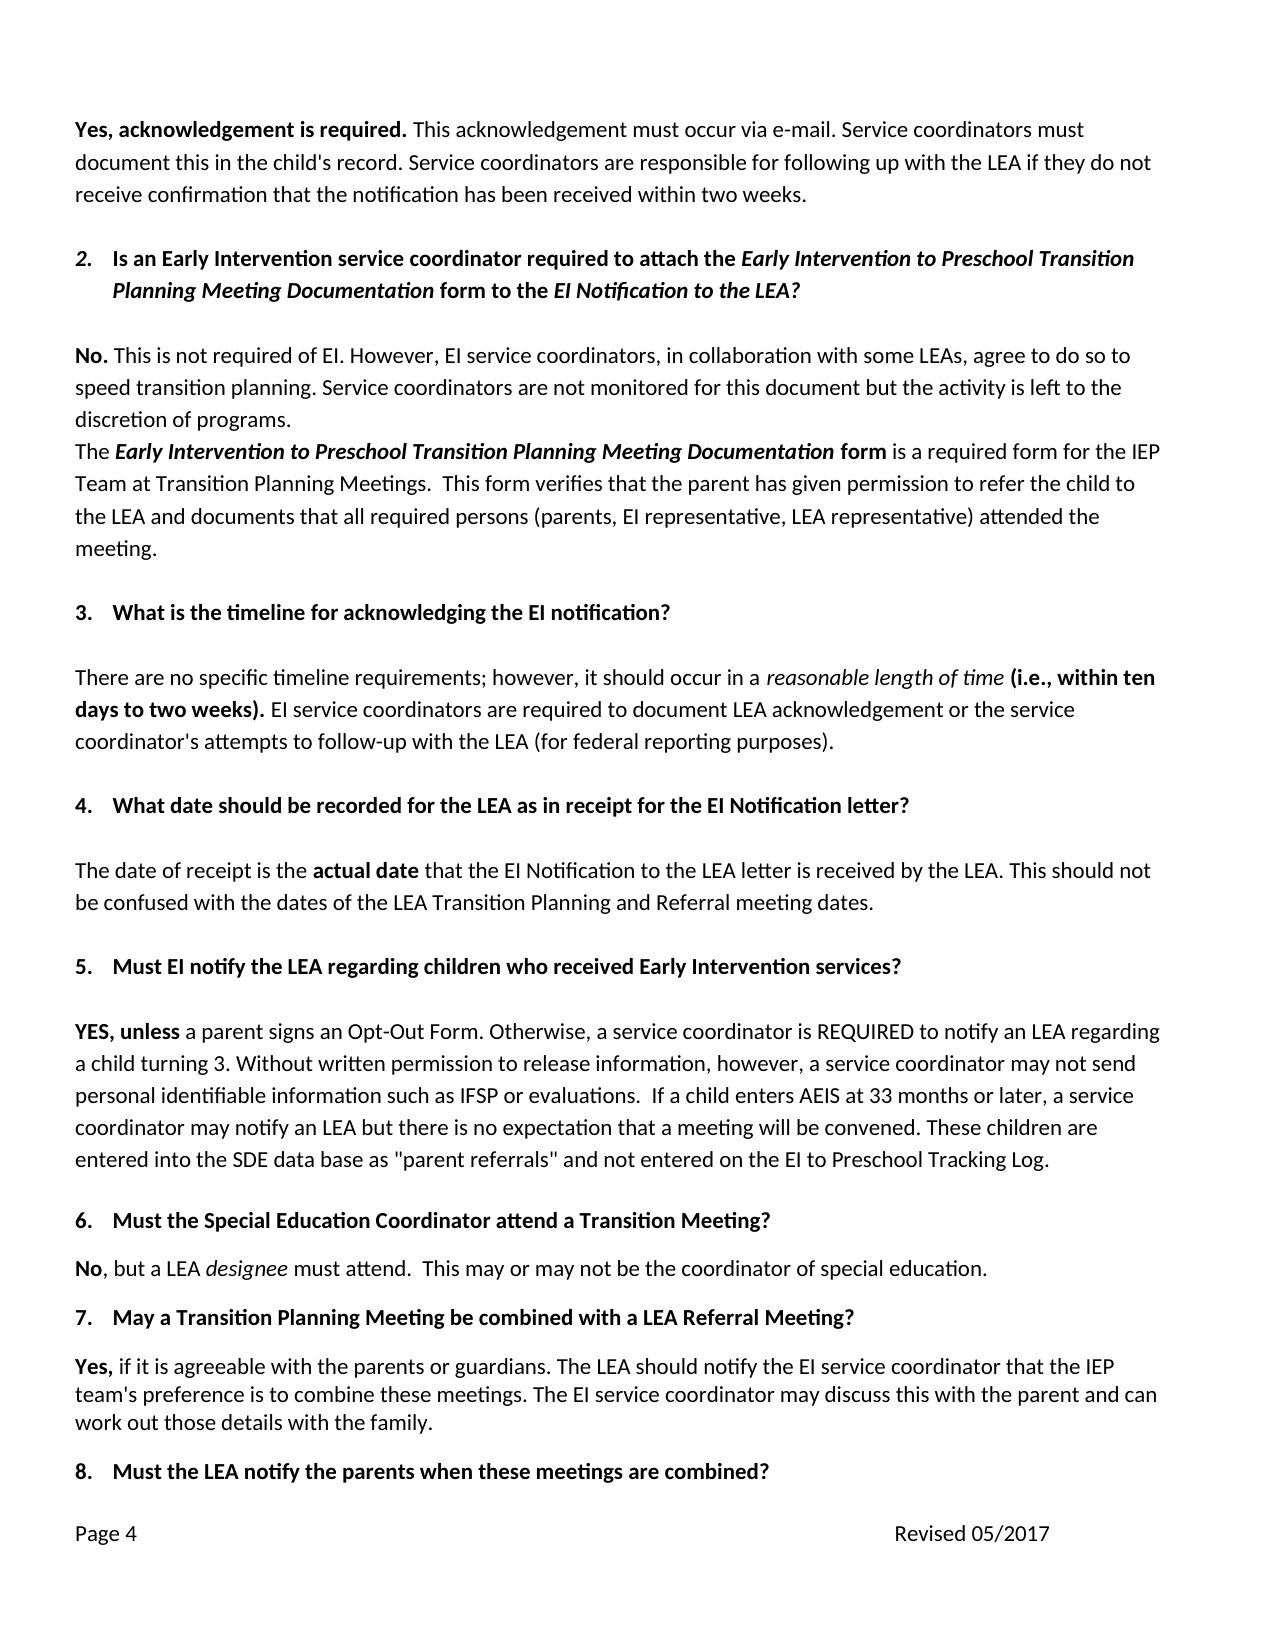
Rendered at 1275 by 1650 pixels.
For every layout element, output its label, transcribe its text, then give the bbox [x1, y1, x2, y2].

list What date should be recorded for the LEA as in receipt for the EI Notification letter? [75, 791, 1167, 819]
text YES, unless a parent signs an Opt-Out Form. Otherwise, a service coordinator is REQUIRED to notify an LEA regarding a child turning 3. Without written permission to release information, however, a service coordinator may not send personal identifiable information such as IFSP or evaluations. If a child enters AEIS at 33 months or later, a service coordinator may notify an LEA but there is no expectation that a meeting will be convened. These children are entered into the SDE data base as "parent referrals" and not entered on the EI to Preschool Tracking Log. [75, 1017, 1167, 1173]
text No, but a LEA designee must attend. This may or may not be the coordinator of special education. [75, 1254, 1167, 1283]
text The date of receipt is the actual date that the EI Notification to the LEA letter is received by the LEA. This should not be confused with the dates of the LEA Transition Planning and Referral meeting dates. [75, 856, 1167, 916]
list What is the timeline for acknowledging the EI notification? [75, 598, 1167, 626]
list Must EI notify the LEA regarding children who received Early Intervention services? [75, 952, 1167, 980]
text There are no specific timeline requirements; however, it should occur in a reasonable length of time (i.e., within ten days to two weeks). EI service coordinators are required to document LEA acknowledgement or the service coordinator's attempts to follow-up with the LEA (for federal reporting purposes). [75, 663, 1167, 755]
list May a Transition Planning Meeting be combined with a LEA Referral Meeting? [75, 1303, 1167, 1331]
list Is an Early Intervention service coordinator required to attach the Early Intervention to Preschool Transition Planning Meeting Documentation form to the EI Notification to the LEA? [75, 244, 1167, 304]
text Yes, if it is agreeable with the parents or guardians. The LEA should notify the EI service coordinator that the IEP team's preference is to combine these meetings. The EI service coordinator may discuss this with the parent and can work out those details with the family. [75, 1352, 1167, 1436]
list Must the LEA notify the parents when these meetings are combined? [75, 1457, 1167, 1485]
text No. This is not required of EI. However, EI service coordinators, in collaboration with some LEAs, agree to do so to speed transition planning. Service coordinators are not monitored for this document but the activity is left to the discretion of programs. [75, 341, 1167, 433]
text Yes, acknowledgement is required. This acknowledgement must occur via e-mail. Service coordinators must document this in the child's record. Service coordinators are responsible for following up with the LEA if they do not receive confirmation that the notification has been received within two weeks. [75, 116, 1167, 208]
text The Early Intervention to Preschool Transition Planning Meeting Documentation form is a required form for the IEP Team at Transition Planning Meetings. This form verifies that the parent has given permission to refer the child to the LEA and documents that all required persons (parents, EI representative, LEA representative) attended the meeting. [75, 437, 1167, 562]
list Must the Special Education Coordinator attend a Transition Meeting? [75, 1206, 1167, 1234]
